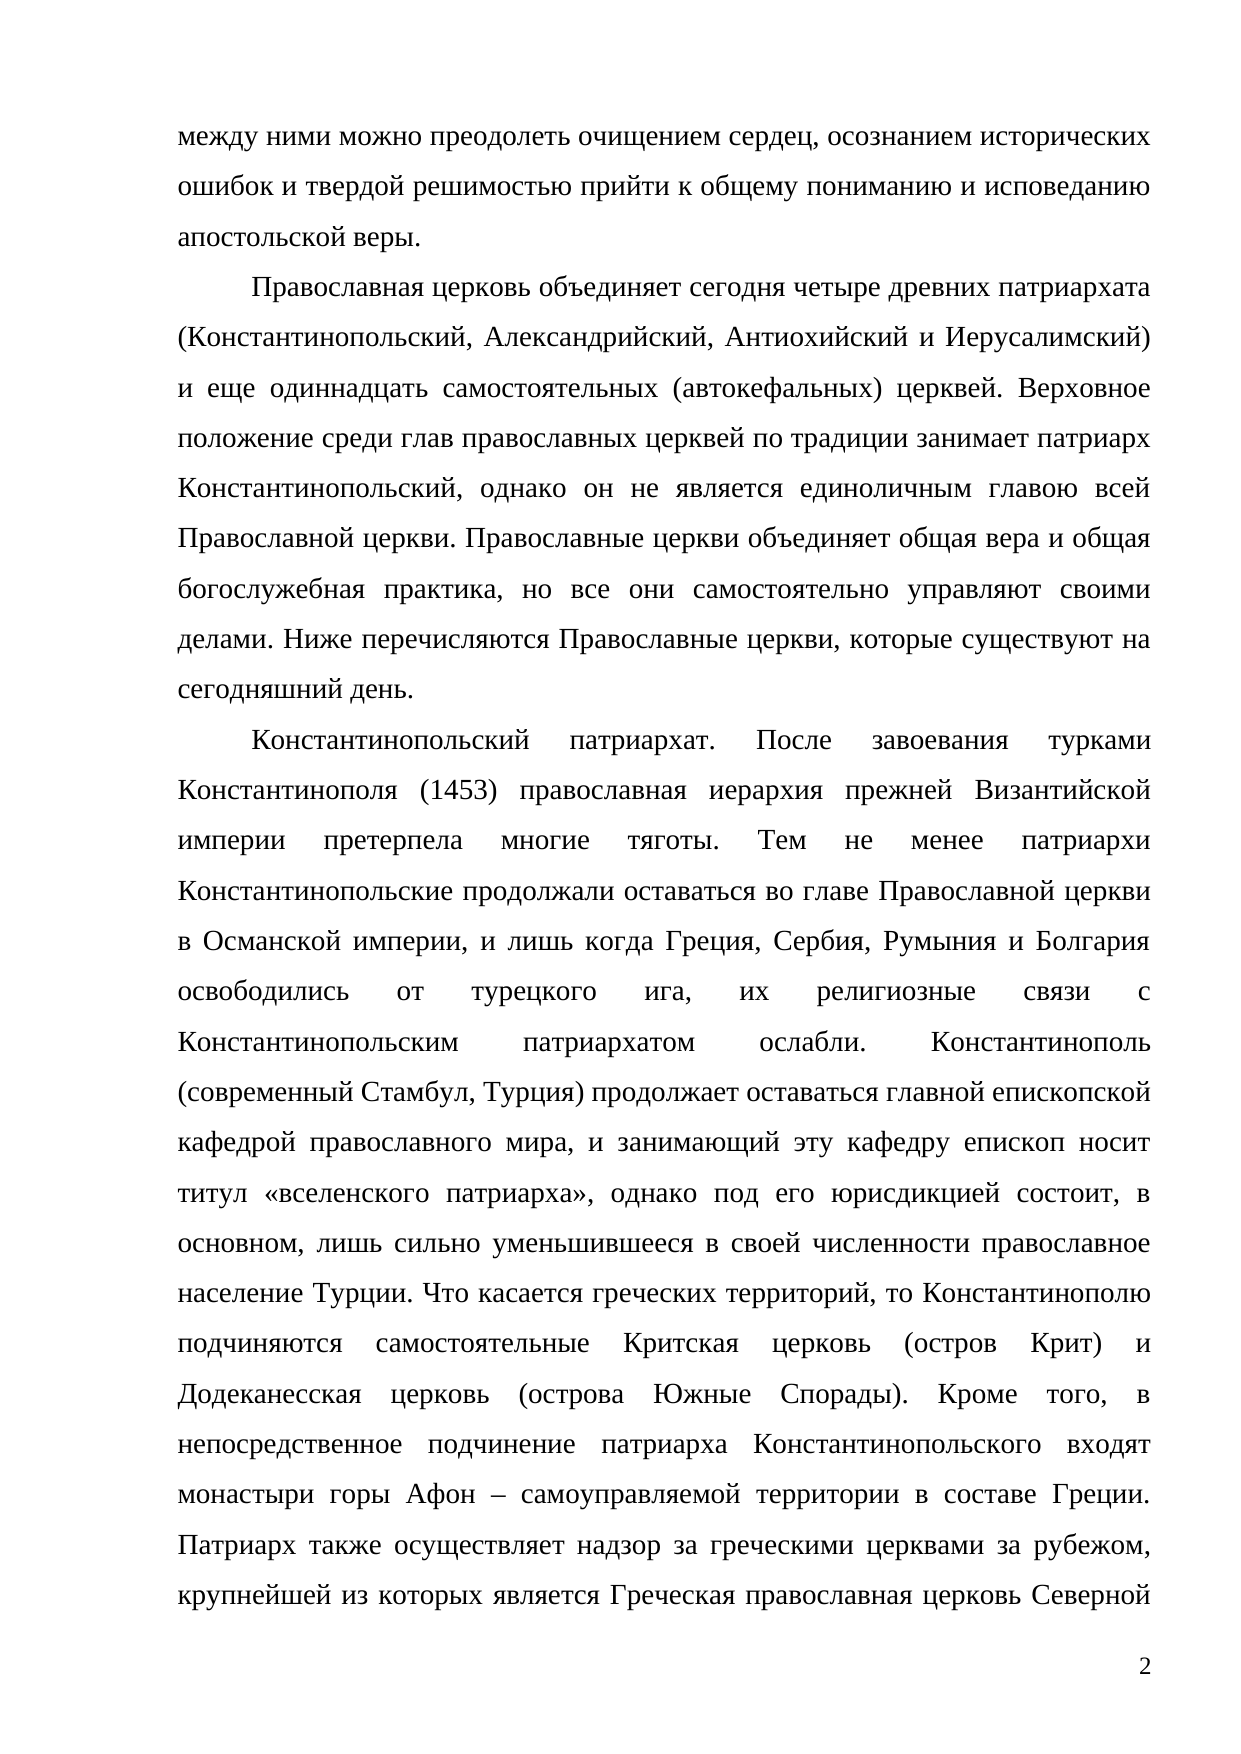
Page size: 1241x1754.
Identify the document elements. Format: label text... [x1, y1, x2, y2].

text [177, 722, 1152, 1611]
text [177, 118, 1152, 252]
text Православная церковь объединяет сегодня четыре древних патриархата (Константинопольский, Александрийский, Антиохийский и Иерусалимский) и еще одиннадцать самостоятельных (автокефальных) церквей. Верховное положение среди глав православных церквей по традиции занимает патриарх Константинопольский, однако он не является единоличным главою всей Православной церкви. Православные церкви объединяет общая вера и общая богослужебная практика, но все они самостоятельно управляют своими делами. Ниже перечисляются Православные церкви, которые существуют на сегодняшний день. [177, 269, 1152, 705]
